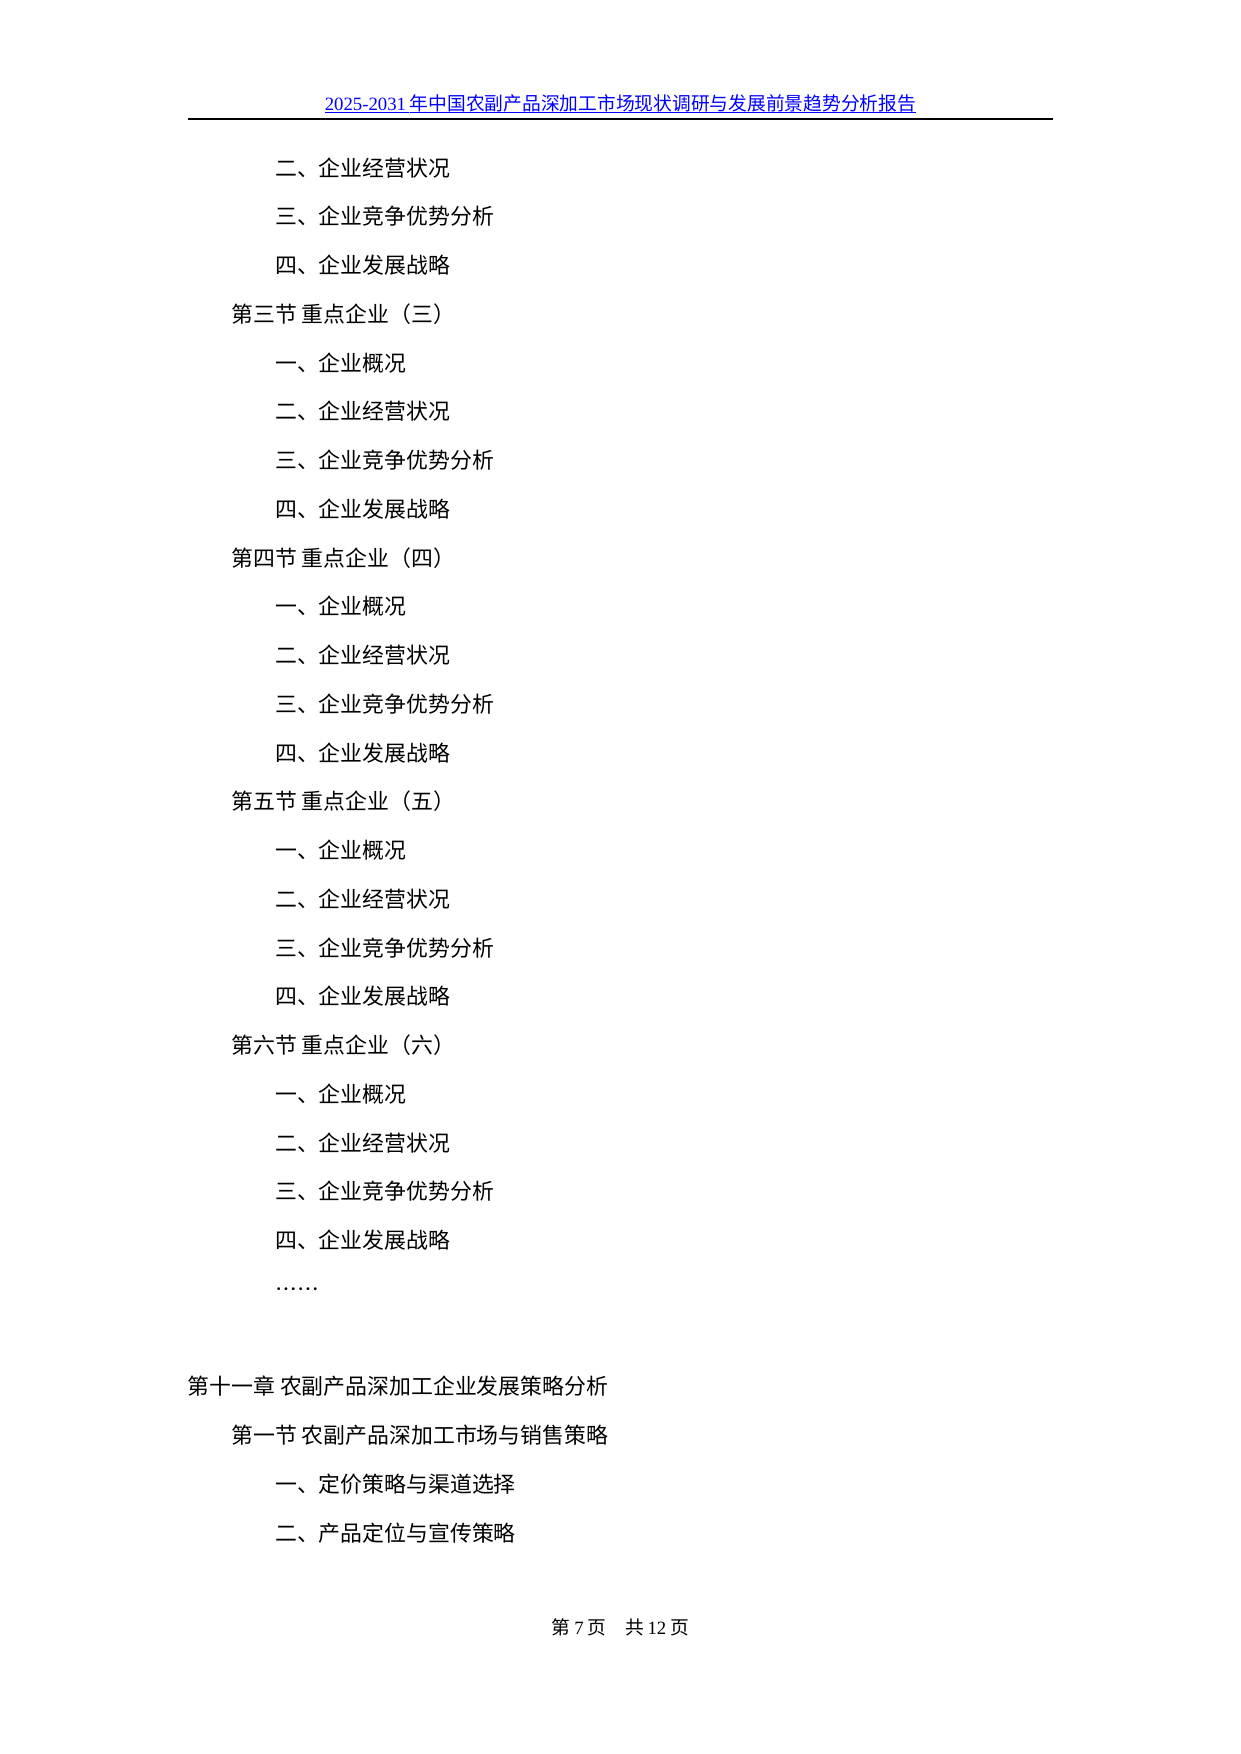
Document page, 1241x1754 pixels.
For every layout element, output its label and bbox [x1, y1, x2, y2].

text [187, 150, 1053, 1548]
